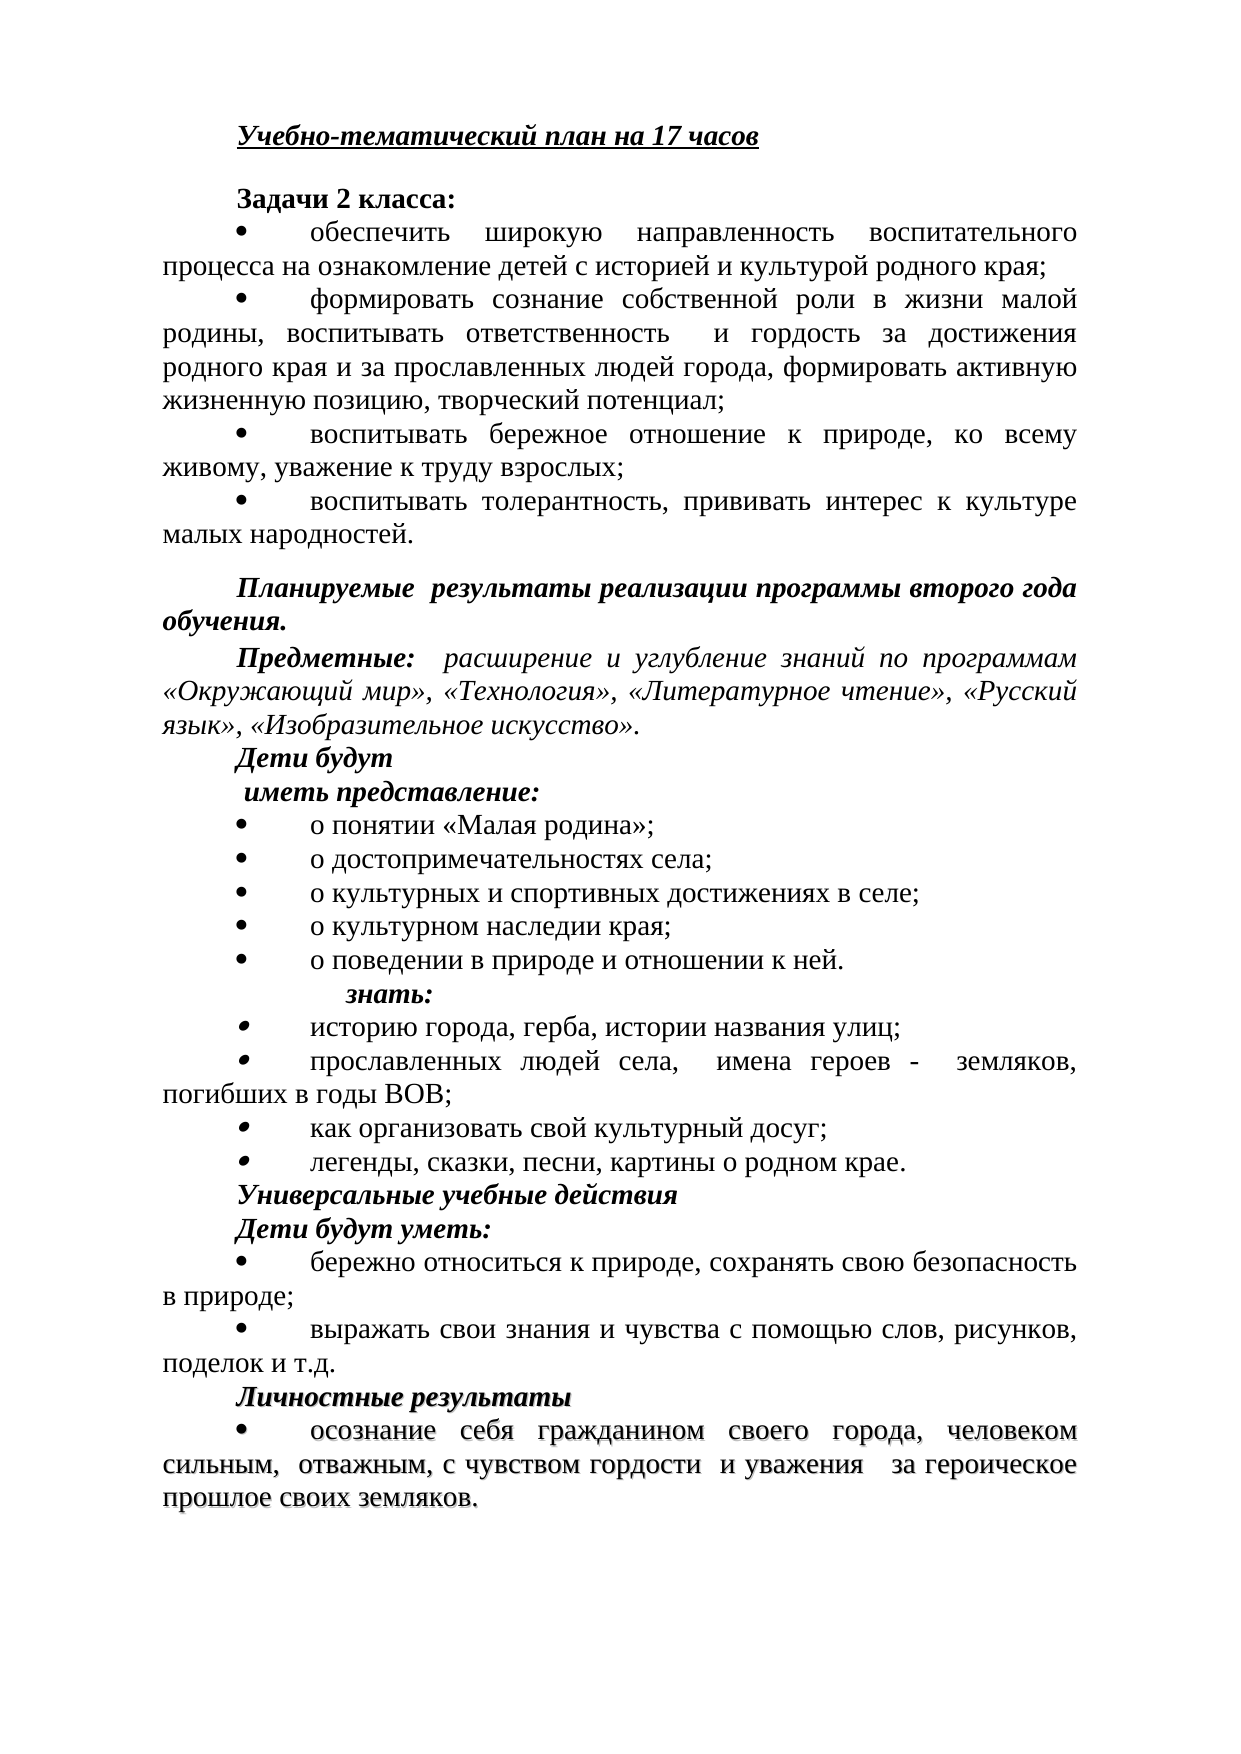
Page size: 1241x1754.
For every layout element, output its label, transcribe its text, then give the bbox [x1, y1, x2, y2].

list о культурных и спортивных достижениях в селе; [162, 875, 1078, 908]
list как организовать свой культурный досуг; [162, 1110, 1078, 1144]
title Личностные результаты [162, 1379, 1078, 1412]
list Дети будут уметь: [162, 1211, 1078, 1244]
list формировать сознание собственной роли в жизни малой родины, воспитывать ответственность и гордость за достижения родного края и за прославленных людей города, формировать активную жизненную позицию, творческий потенциал; [162, 282, 1078, 416]
text иметь представление: [162, 774, 1078, 807]
text Предметные: расширение и углубление знаний по программам «Окружающий мир», «Технология», «Литературное чтение», «Русский язык», «Изобразительное искусство». [162, 640, 1078, 740]
text Планируемые результаты реализации программы второго года обучения. [162, 570, 1078, 637]
text Дети будут [162, 740, 1078, 774]
list Задачи 2 класса: [162, 181, 1078, 214]
title осознание себя гражданином своего города, человеком сильным, отважным, с чувством гордости и уважения за героическое прошлое своих земляков. [162, 1412, 1078, 1513]
list историю города, герба, истории названия улиц; [162, 1009, 1078, 1043]
list о культурном наследии края; [162, 908, 1078, 942]
list о достопримечательностях села; [162, 841, 1078, 875]
list воспитывать толерантность, прививать интерес к культуре малых народностей. [162, 483, 1078, 550]
list знать: [162, 976, 1078, 1009]
list обеспечить широкую направленность воспитательного процесса на ознакомление детей с историей и культурой родного края; [162, 214, 1078, 282]
list легенды, сказки, песни, картины о родном крае. [162, 1144, 1078, 1177]
list Универсальные учебные действия [162, 1177, 1078, 1211]
list о поведении в природе и отношении к ней. [162, 942, 1078, 976]
list прославленных людей села, имена героев - земляков, погибших в годы ВОВ; [162, 1043, 1078, 1110]
list воспитывать бережное отношение к природе, ко всему живому, уважение к труду взрослых; [162, 416, 1078, 483]
list бережно относиться к природе, сохранять свою безопасность в природе; [162, 1244, 1078, 1312]
list выражать свои знания и чувства с помощью слов, рисунков, поделок и т.д. [162, 1312, 1078, 1379]
text Учебно-тематический план на 17 часов [162, 118, 1078, 152]
list о понятии «Малая родина»; [162, 807, 1078, 841]
